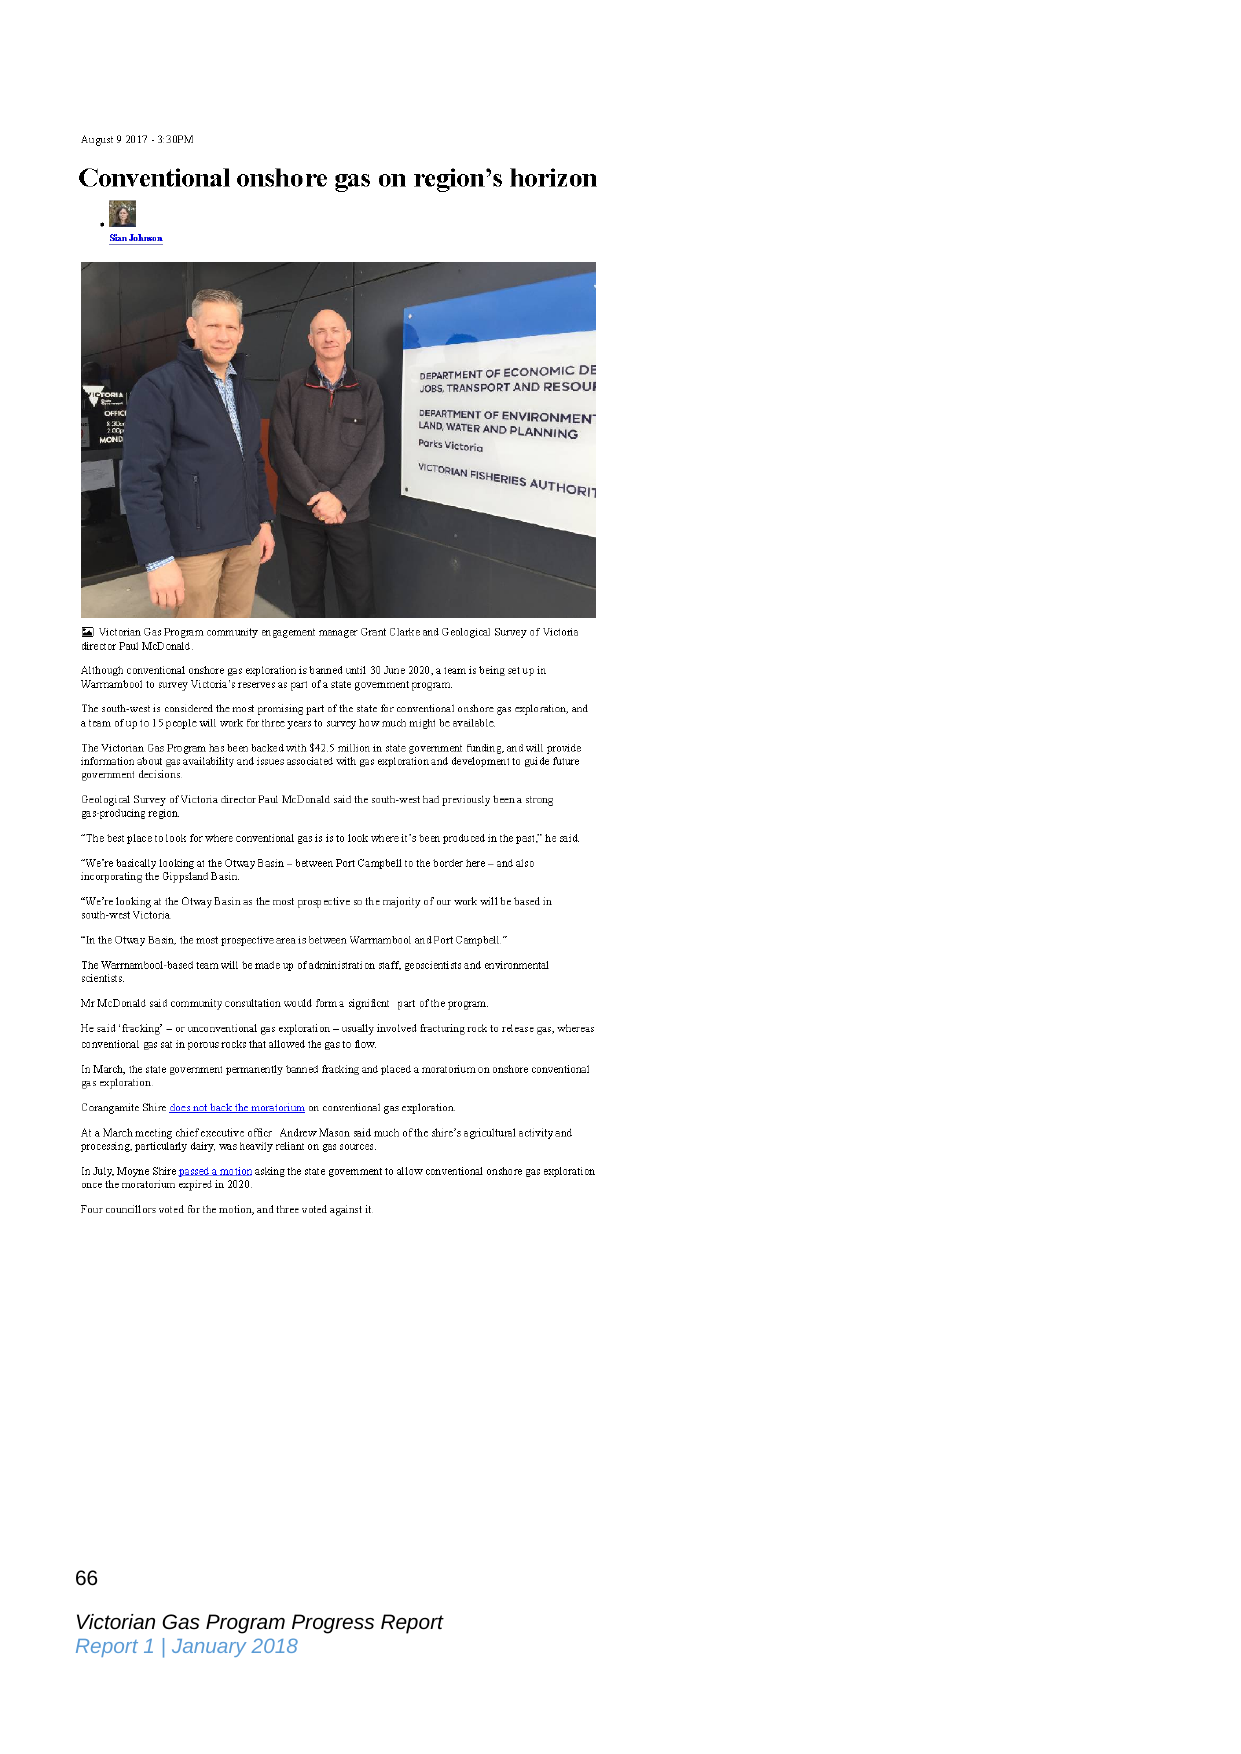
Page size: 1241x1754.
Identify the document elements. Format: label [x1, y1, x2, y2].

picture [75, 75, 611, 1223]
